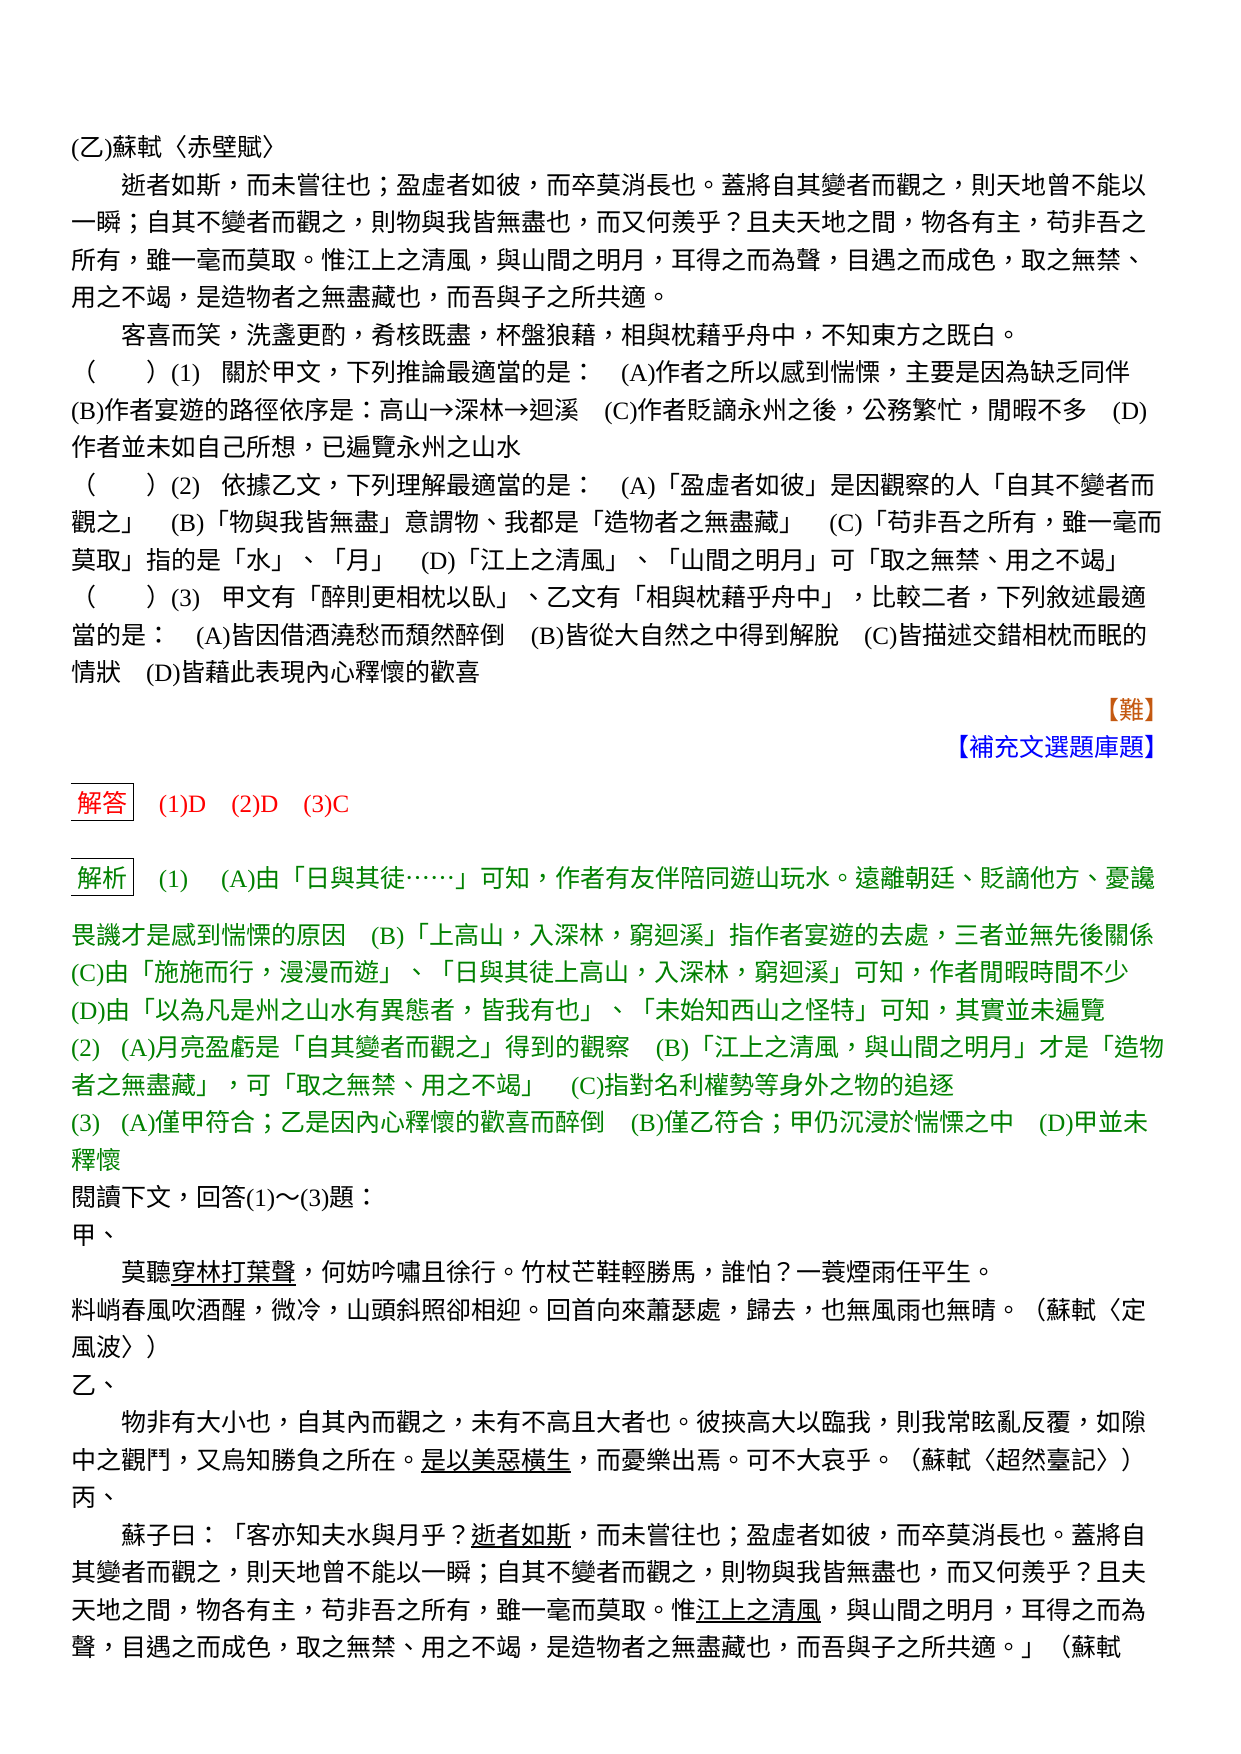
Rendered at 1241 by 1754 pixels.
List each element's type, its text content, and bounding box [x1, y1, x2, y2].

text 【補充文選題庫題】 [71, 727, 1169, 764]
text 【難】 [71, 689, 1169, 727]
